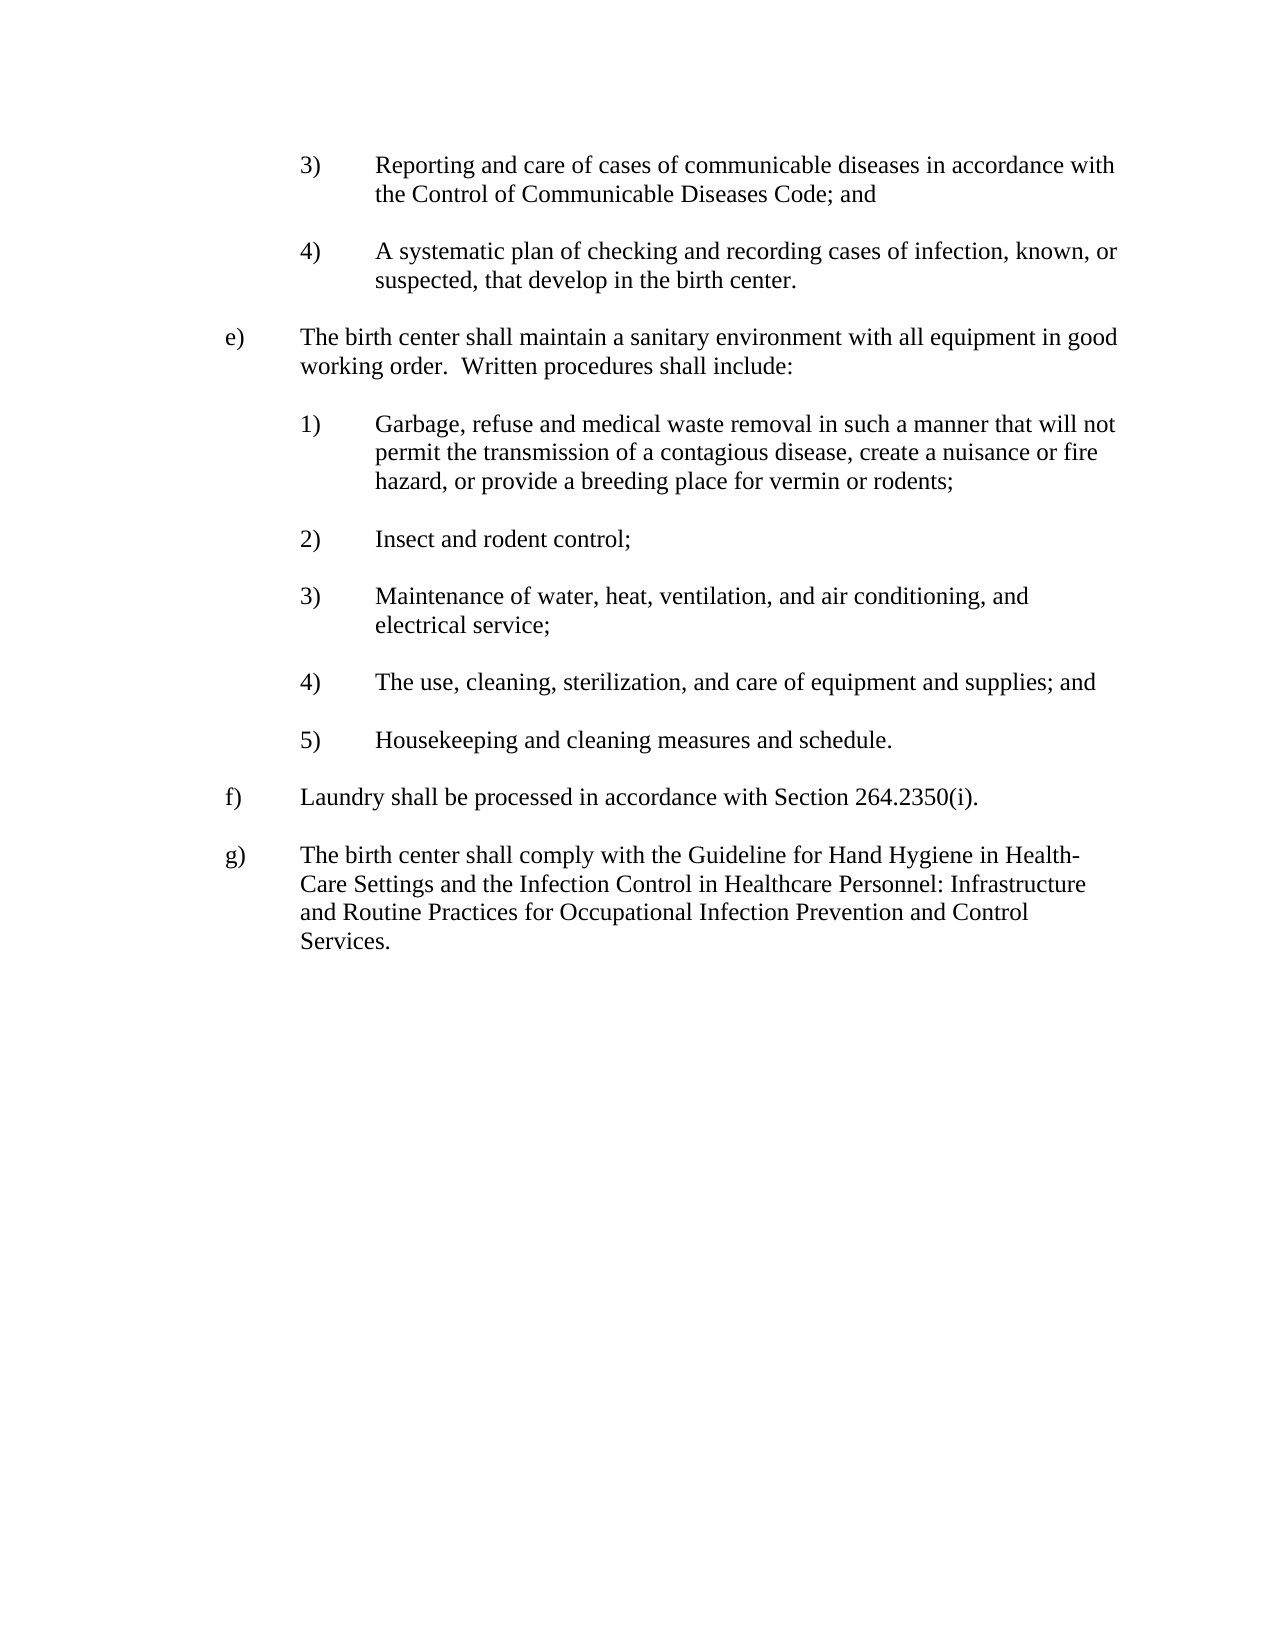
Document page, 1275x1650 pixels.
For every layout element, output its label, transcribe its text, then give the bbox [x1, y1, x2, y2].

text e) The birth center shall maintain a sanitary environment with all equipment in good working order. Written procedures shall include: [225, 322, 1125, 380]
text g) The birth center shall comply with the Guideline for Hand Hygiene in Health-Care Settings and the Infection Control in Healthcare Personnel: Infrastructure and Routine Practices for Occupational Infection Prevention and Control Services. [225, 840, 1125, 955]
text 4) A systematic plan of checking and recording cases of infection, known, or suspected, that develop in the birth center. [300, 236, 1125, 294]
text f) Laundry shall be processed in accordance with Section 264.2350(i). [225, 782, 1125, 811]
text 3) Maintenance of water, heat, ventilation, and air conditioning, and electrical service; [300, 581, 1125, 639]
text 5) Housekeeping and cleaning measures and schedule. [300, 725, 1125, 754]
text 3) Reporting and care of cases of communicable diseases in accordance with the Control of Communicable Diseases Code; and [300, 150, 1125, 207]
text 1) Garbage, refuse and medical waste removal in such a manner that will not permit the transmission of a contagious disease, create a nuisance or fire hazard, or provide a breeding place for vermin or rodents; [300, 409, 1125, 495]
text 2) Insect and rodent control; [300, 524, 1125, 552]
text 4) The use, cleaning, sterilization, and care of equipment and supplies; and [300, 667, 1125, 696]
